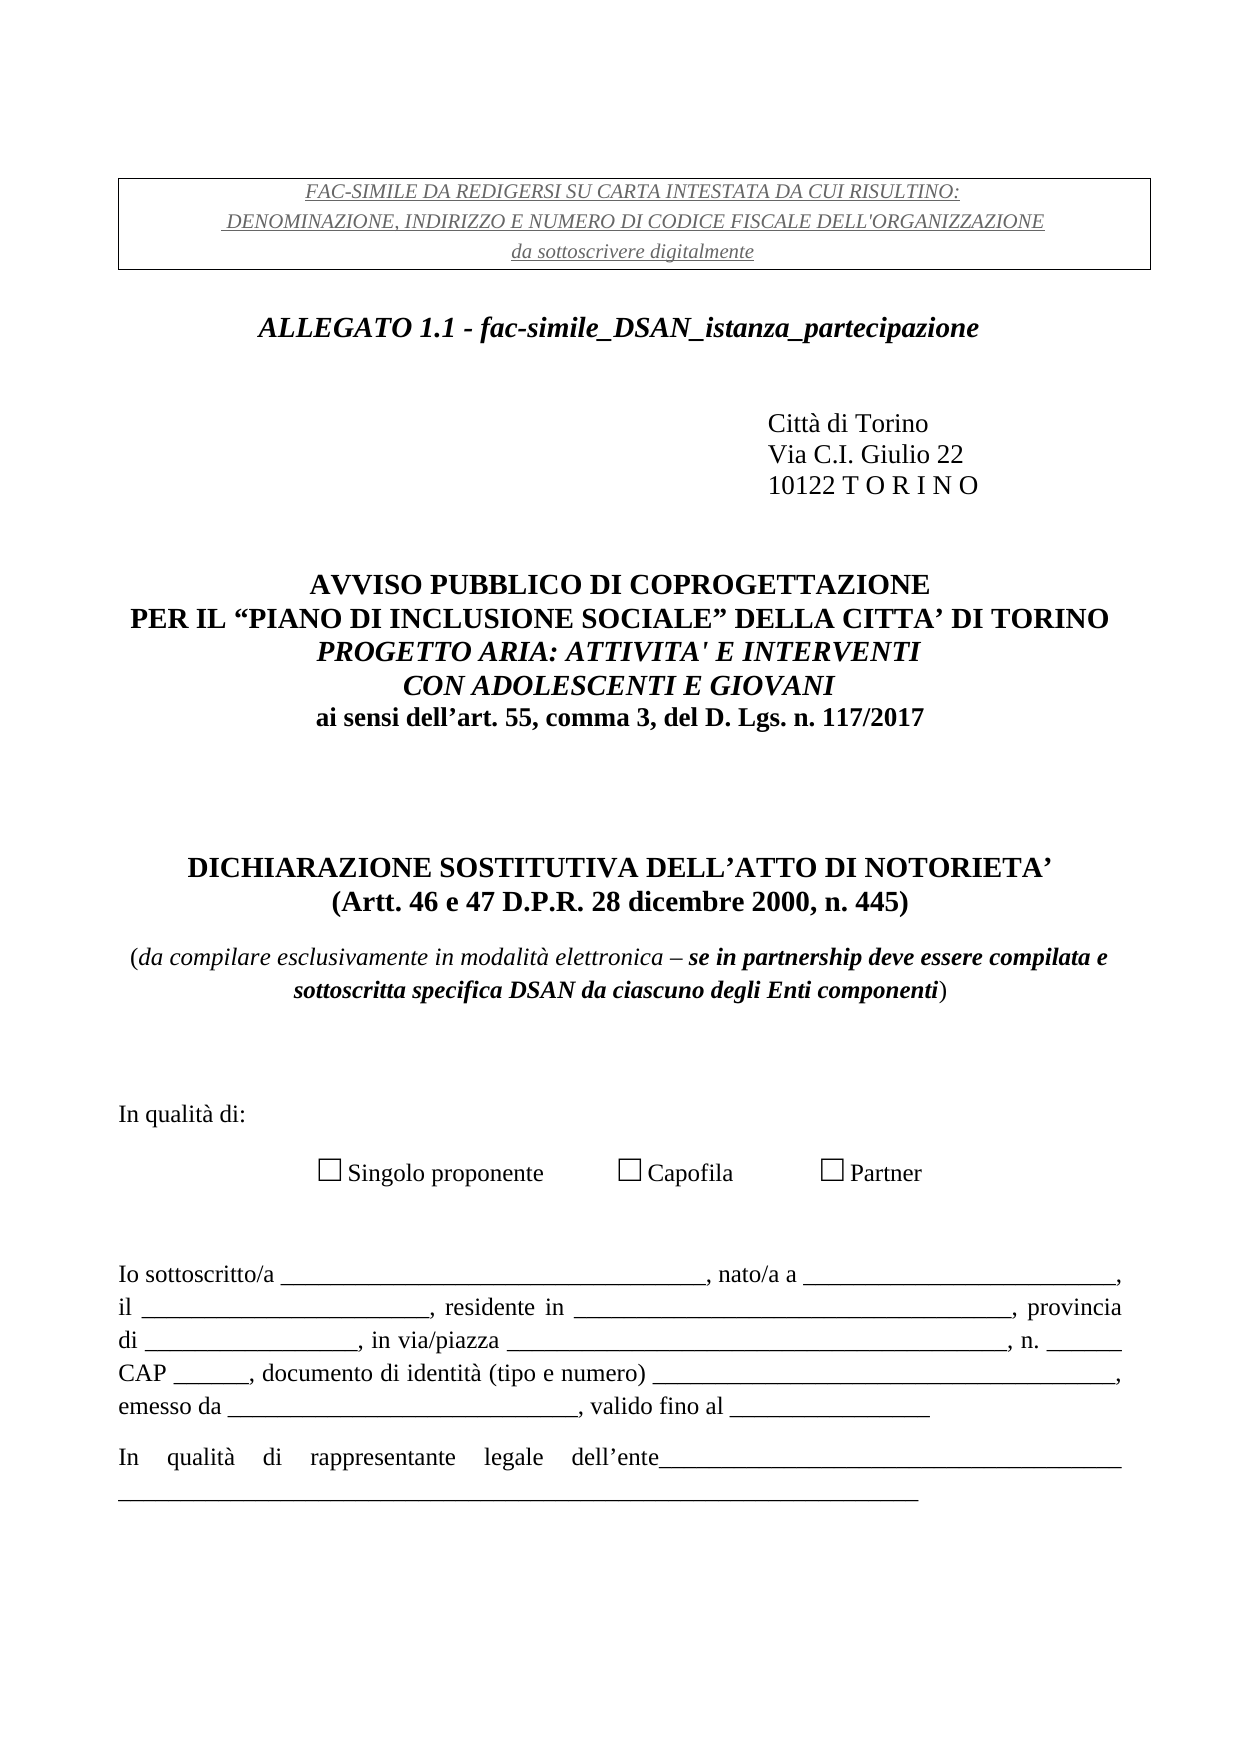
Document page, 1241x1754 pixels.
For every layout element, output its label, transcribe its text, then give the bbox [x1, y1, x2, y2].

text In qualità di rappresentante legale dell’ente_____________________________________ ________________________________________________________________ [118, 1442, 1122, 1504]
table_header FAC-SIMILE DA REDIGERSI SU CARTA INTESTATA DA CUI RISULTINO: DENOMINAZIONE, INDIRIZZO E NUMERO DI CODICE FISCALE DELL'ORGANIZZAZIONE da sottoscrivere digitalmente [119, 179, 1150, 269]
text PER IL “PIANO DI INCLUSIONE SOCIALE” DELLA CITTA’ DI TORINO [118, 601, 1122, 634]
text (Artt. 46 e 47 D.P.R. 28 dicembre 2000, n. 445) [118, 884, 1122, 917]
text 10122 T O R I N O [649, 469, 1122, 500]
text □ Singolo proponente □ Capofila □ Partner [118, 1147, 1122, 1190]
text Io sottoscritto/a __________________________________, nato/a a _________________________, il _______________________, residente in ___________________________________, provincia di _________________, in via/piazza ________________________________________, n. ______ CAP ______, documento di identità (tipo e numero) _____________________________________, emesso da ____________________________, valido fino al ________________ [118, 1259, 1122, 1419]
text CON ADOLESCENTI E GIOVANI [118, 668, 1122, 702]
text PROGETTO ARIA: ATTIVITA' E INTERVENTI [118, 634, 1122, 668]
text ALLEGATO 1.1 - fac-simile_DSAN_istanza_partecipazione [118, 310, 1122, 343]
text ai sensi dell’art. 55, comma 3, del D. Lgs. n. 117/2017 [118, 702, 1122, 733]
text In qualità di: [118, 1099, 1122, 1128]
text Città di Torino [649, 407, 1122, 438]
text (da compilare esclusivamente in modalità elettronica – se in partnership deve essere compilata e sottoscritta specifica DSAN da ciascuno degli Enti componenti) [118, 942, 1122, 1004]
text DICHIARAZIONE SOSTITUTIVA DELL’ATTO DI NOTORIETA’ [118, 850, 1122, 884]
text AVVISO PUBBLICO DI COPROGETTAZIONE [118, 567, 1122, 601]
text Via C.I. Giulio 22 [649, 438, 1122, 469]
